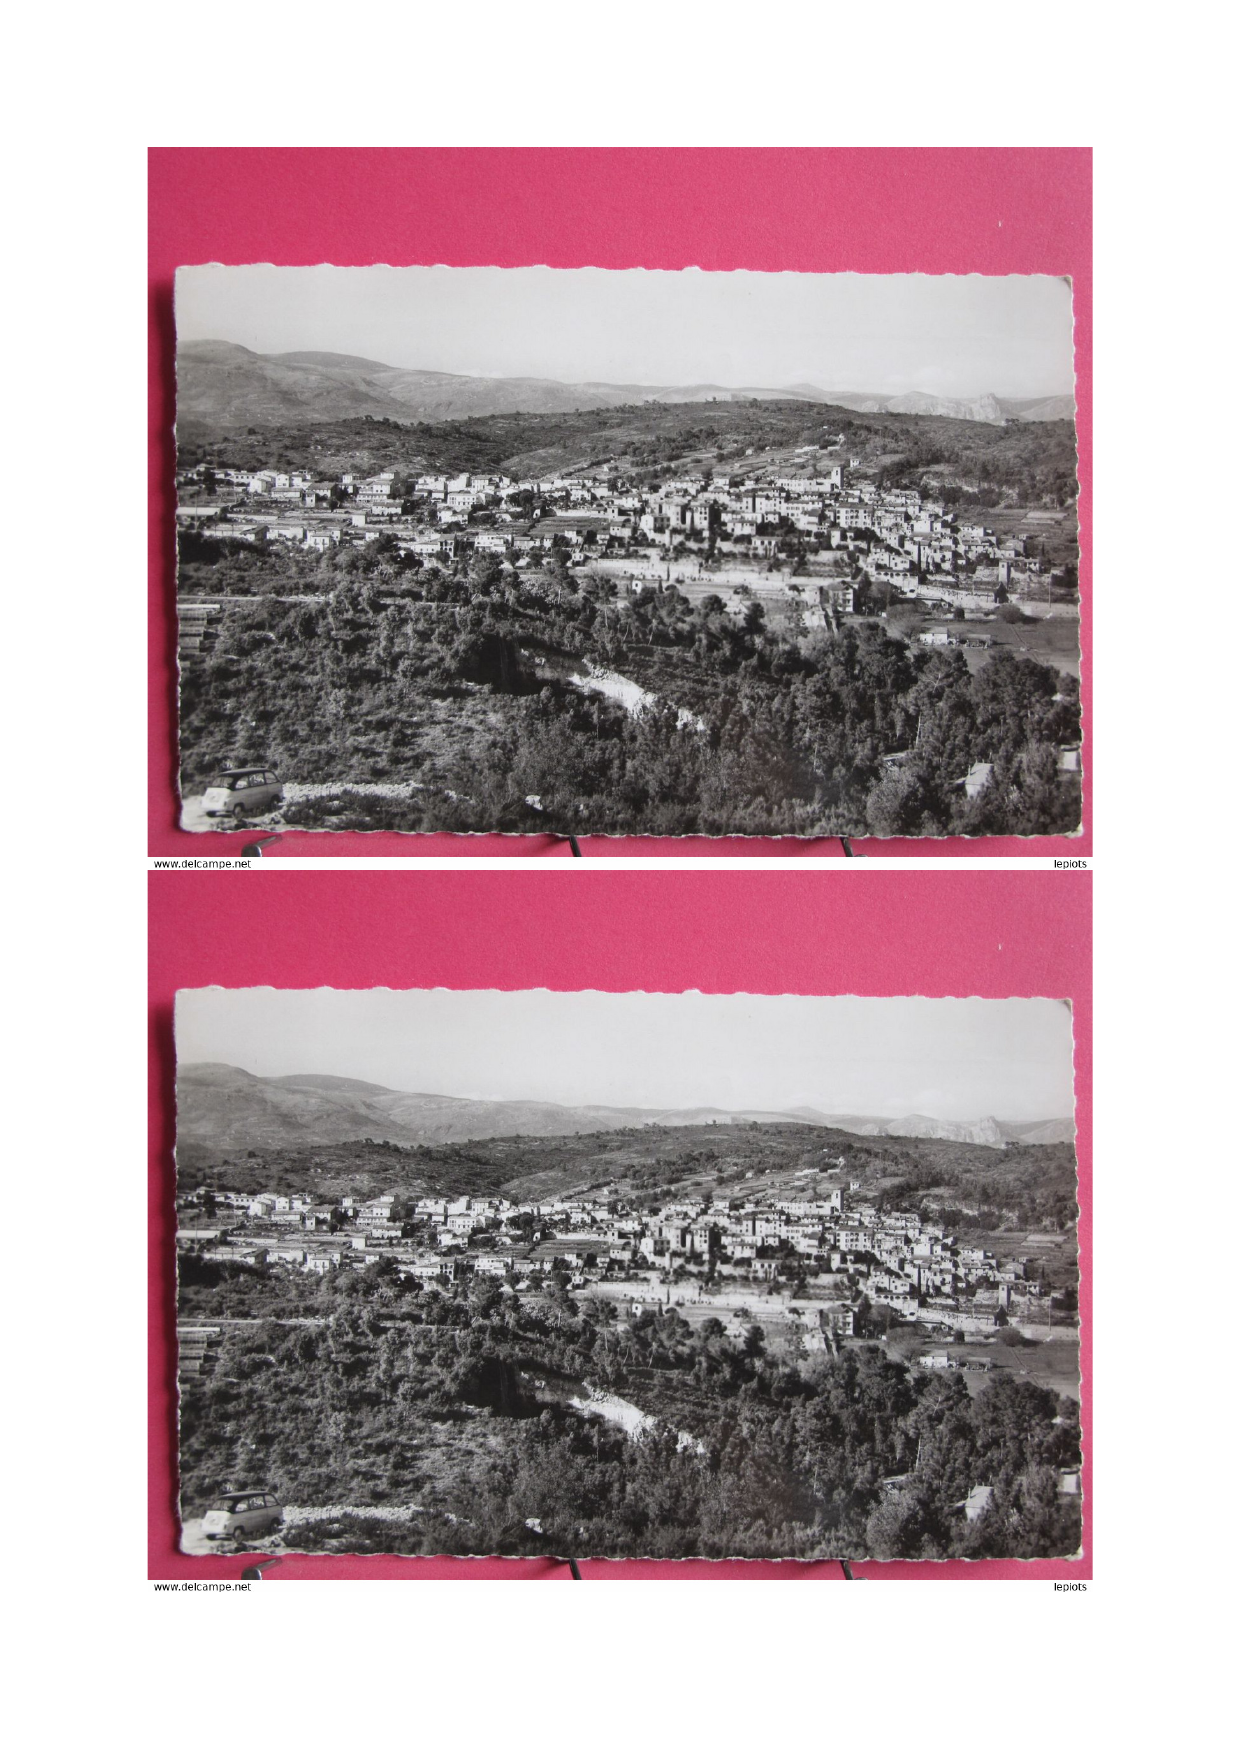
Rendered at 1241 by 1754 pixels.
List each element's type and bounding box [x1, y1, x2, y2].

picture [147, 870, 1093, 1592]
picture [147, 147, 1093, 869]
